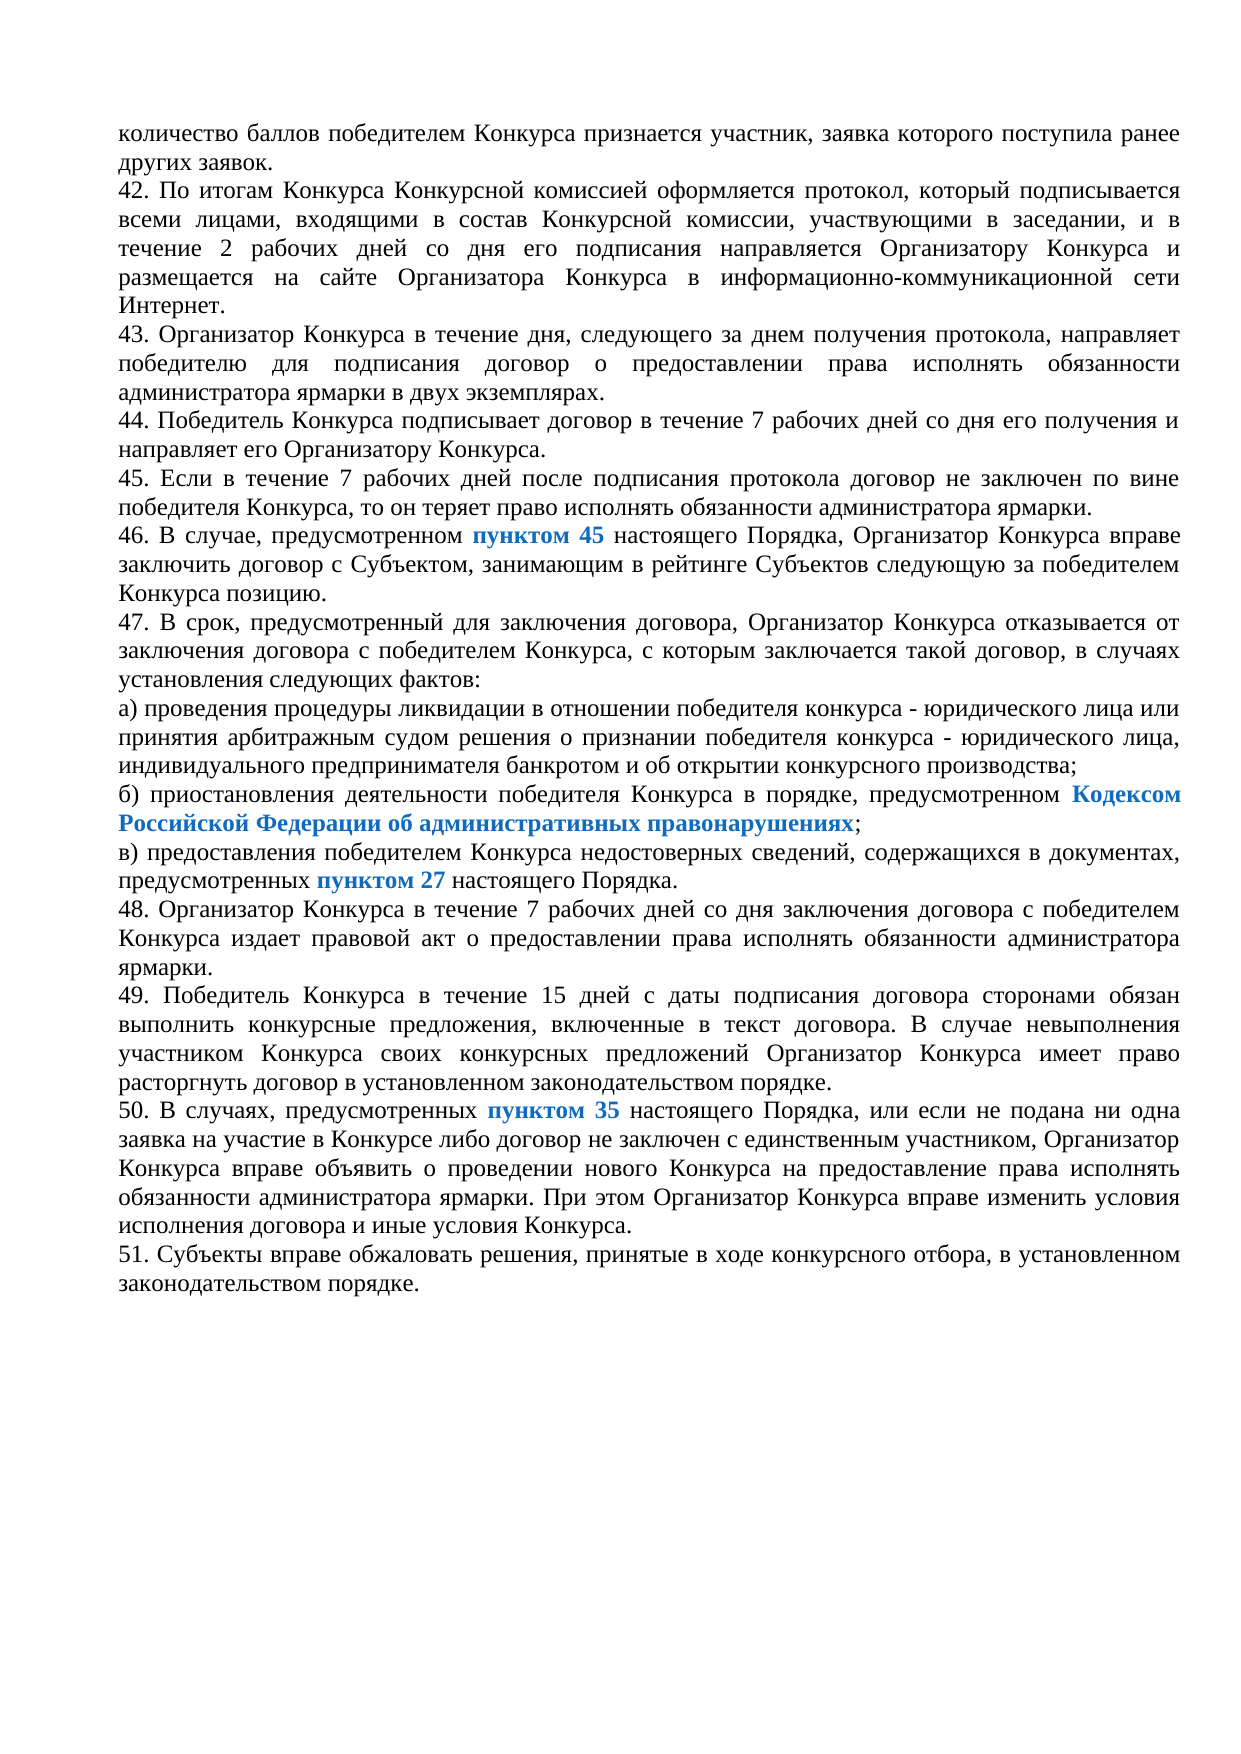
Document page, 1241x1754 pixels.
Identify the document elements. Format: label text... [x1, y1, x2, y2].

text 51. Субъекты вправе обжаловать решения, принятые в ходе конкурсного отбора, в установленном законодательством порядке. [118, 1239, 1181, 1297]
text 42. По итогам Конкурса Конкурсной комиссией оформляется протокол, который подписывается всеми лицами, входящими в состав Конкурсной комиссии, участвующими в заседании, и в течение 2 рабочих дней со дня его подписания направляется Организатору Конкурса и размещается на сайте Организатора Конкурса в информационно-коммуникационной сети Интернет. [118, 176, 1181, 319]
text в) предоставления победителем Конкурса недостоверных сведений, содержащихся в документах, предусмотренных пунктом 27 настоящего Порядка. [118, 837, 1181, 894]
text 43. Организатор Конкурса в течение дня, следующего за днем получения протокола, направляет победителю для подписания договор о предоставлении права исполнять обязанности администратора ярмарки в двух экземплярах. [118, 319, 1181, 406]
text 46. В случае, предусмотренном пунктом 45 настоящего Порядка, Организатор Конкурса вправе заключить договор с Субъектом, занимающим в рейтинге Субъектов следующую за победителем Конкурса позицию. [118, 521, 1181, 607]
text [118, 118, 1181, 176]
text 49. Победитель Конкурса в течение 15 дней с даты подписания договора сторонами обязан выполнить конкурсные предложения, включенные в текст договора. В случае невыполнения участником Конкурса своих конкурсных предложений Организатор Конкурса имеет право расторгнуть договор в установленном законодательством порядке. [118, 981, 1181, 1096]
text 48. Организатор Конкурса в течение 7 рабочих дней со дня заключения договора с победителем Конкурса издает правовой акт о предоставлении права исполнять обязанности администратора ярмарки. [118, 894, 1181, 981]
text 45. Если в течение 7 рабочих дней после подписания протокола договор не заключен по вине победителя Конкурса, то он теряет право исполнять обязанности администратора ярмарки. [118, 463, 1181, 521]
text 47. В срок, предусмотренный для заключения договора, Организатор Конкурса отказывается от заключения договора с победителем Конкурса, с которым заключается такой договор, в случаях установления следующих фактов: [118, 607, 1181, 693]
text 44. Победитель Конкурса подписывает договор в течение 7 рабочих дней со дня его получения и направляет его Организатору Конкурса. [118, 406, 1181, 463]
text 50. В случаях, предусмотренных пунктом 35 настоящего Порядка, или если не подана ни одна заявка на участие в Конкурсе либо договор не заключен с единственным участником, Организатор Конкурса вправе объявить о проведении нового Конкурса на предоставление права исполнять обязанности администратора ярмарки. При этом Организатор Конкурса вправе изменить условия исполнения договора и иные условия Конкурса. [118, 1096, 1181, 1239]
text а) проведения процедуры ликвидации в отношении победителя конкурса - юридического лица или принятия арбитражным судом решения о признании победителя конкурса - юридического лица, индивидуального предпринимателя банкротом и об открытии конкурсного производства; [118, 693, 1181, 779]
text б) приостановления деятельности победителя Конкурса в порядке, предусмотренном Кодексом Российской Федерации об административных правонарушениях; [118, 779, 1181, 837]
